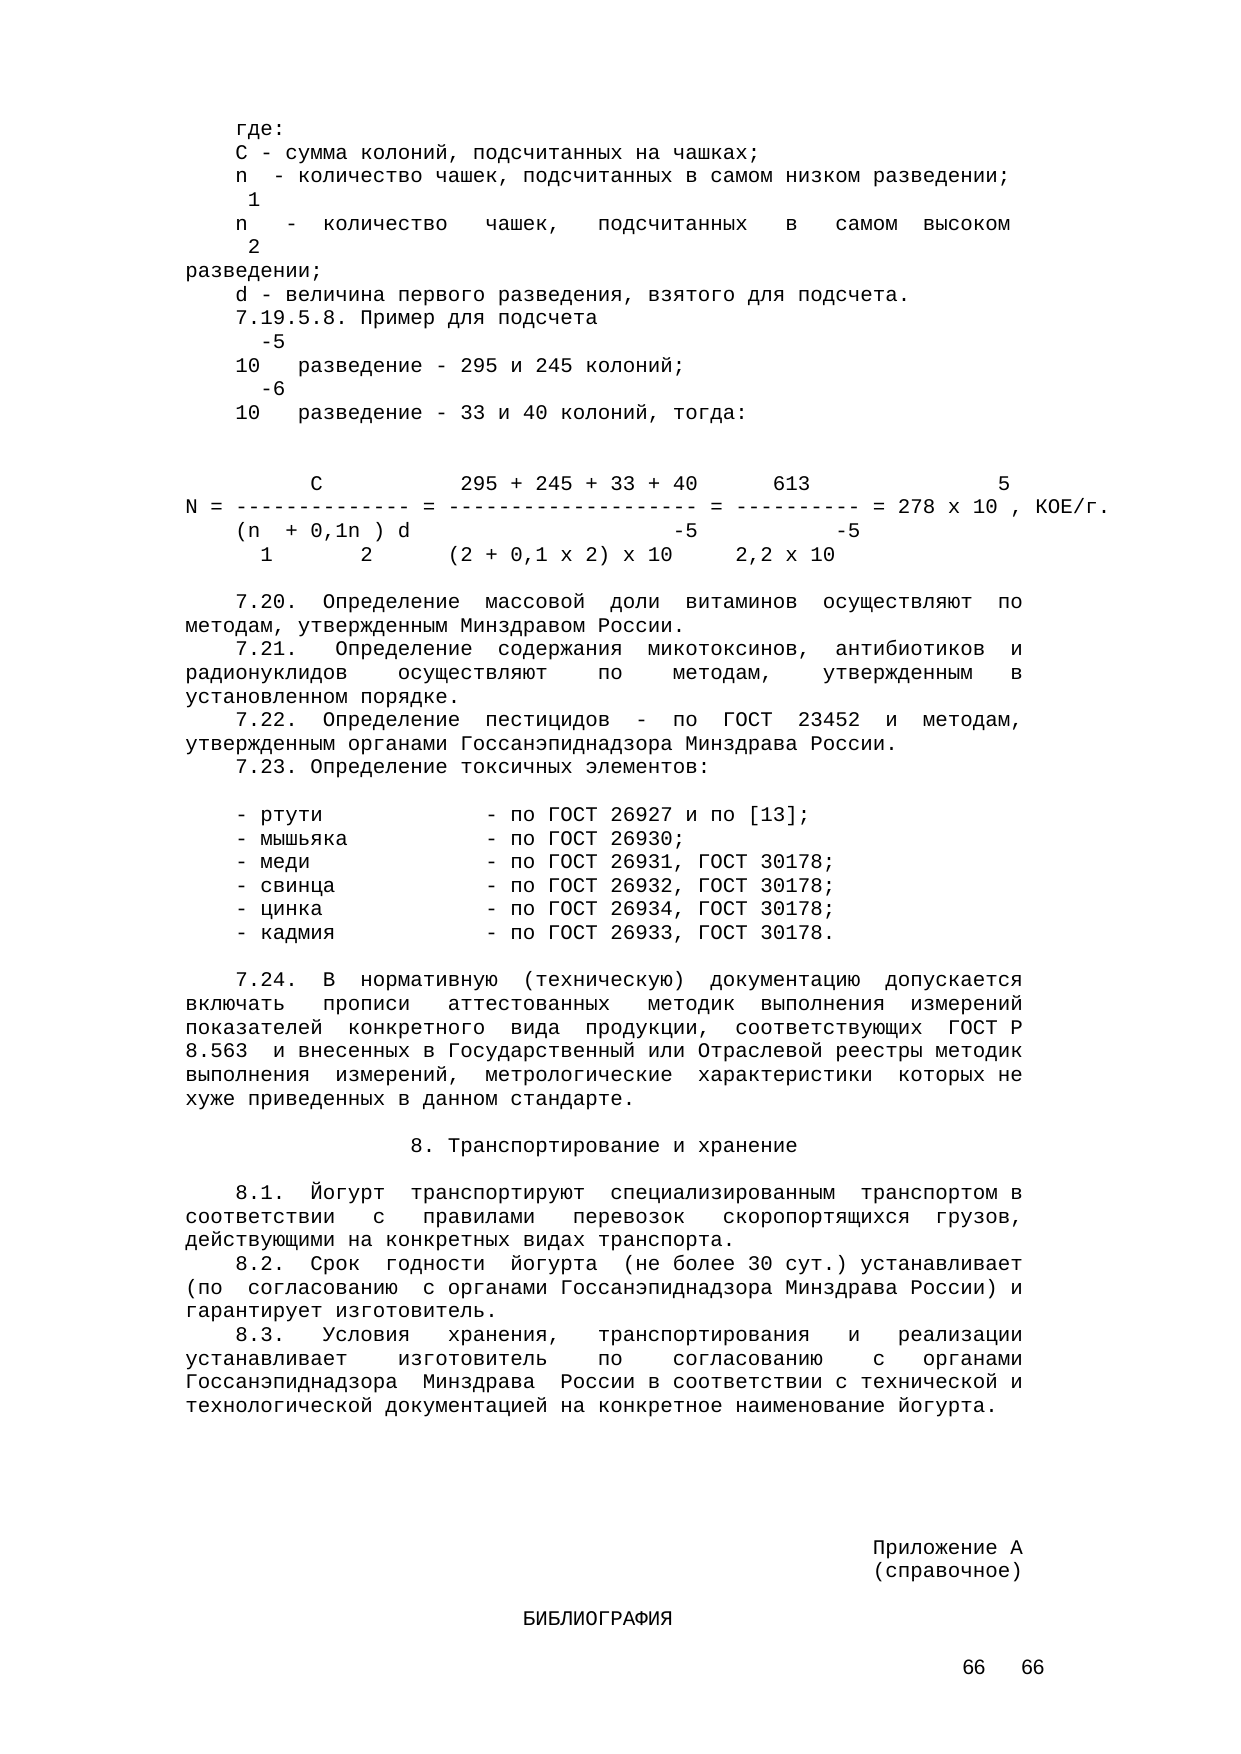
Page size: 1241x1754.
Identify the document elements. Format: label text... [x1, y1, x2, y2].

text N = -------------- = -------------------- = ---------- = 278 х 10 , КОЕ/г. [148, 496, 1181, 520]
text - свинца - по ГОСТ 26932, ГОСТ 30178; [148, 875, 1181, 898]
text соответствии с правилами перевозок скоропортящихся грузов, [148, 1206, 1181, 1229]
text 8.1. Йогурт транспортируют специализированным транспортом в [148, 1182, 1181, 1206]
text - цинка - по ГОСТ 26934, ГОСТ 30178; [148, 898, 1181, 922]
text Госсанэпиднадзора Минздрава России в соответствии с технической и [148, 1371, 1181, 1395]
text - ртути - по ГОСТ 26927 и по [13]; [148, 804, 1181, 827]
text -5 [148, 331, 1181, 354]
text 7.19.5.8. Пример для подсчета [148, 307, 1181, 331]
text -6 [148, 378, 1181, 402]
text 7.24. В нормативную (техническую) документацию допускается [148, 969, 1181, 993]
text (справочное) [148, 1561, 1181, 1584]
text - кадмия - по ГОСТ 26933, ГОСТ 30178. [148, 922, 1181, 946]
text (по согласованию с органами Госсанэпиднадзора Минздрава России) и [148, 1277, 1181, 1300]
text - меди - по ГОСТ 26931, ГОСТ 30178; [148, 851, 1181, 875]
text С 295 + 245 + 33 + 40 613 5 [148, 473, 1181, 496]
text радионуклидов осуществляют по методам, утвержденным в [148, 662, 1181, 686]
text 10 разведение - 295 и 245 колоний; [148, 354, 1181, 378]
text хуже приведенных в данном стандарте. [148, 1088, 1181, 1111]
text 8. Транспортирование и хранение [148, 1135, 1181, 1158]
text 8.2. Срок годности йогурта (не более 30 сут.) устанавливает [148, 1253, 1181, 1277]
text утвержденным органами Госсанэпиднадзора Минздрава России. [148, 733, 1181, 757]
text С - сумма колоний, подсчитанных на чашках; [148, 142, 1181, 165]
text 1 2 (2 + 0,1 х 2) х 10 2,2 х 10 [148, 544, 1181, 567]
text 7.23. Определение токсичных элементов: [148, 757, 1181, 780]
text гарантирует изготовитель. [148, 1300, 1181, 1324]
text n - количество чашек, подсчитанных в самом высоком [148, 213, 1181, 236]
text устанавливает изготовитель по согласованию с органами [148, 1348, 1181, 1371]
text 1 [148, 189, 1181, 213]
text 7.21. Определение содержания микотоксинов, антибиотиков и [148, 638, 1181, 662]
text - мышьяка - по ГОСТ 26930; [148, 827, 1181, 851]
text технологической документацией на конкретное наименование йогурта. [148, 1395, 1181, 1419]
text разведении; [148, 260, 1181, 284]
text 8.3. Условия хранения, транспортирования и реализации [148, 1324, 1181, 1348]
text БИБЛИОГРАФИЯ [148, 1608, 1181, 1631]
text n - количество чашек, подсчитанных в самом низком разведении; [148, 165, 1181, 189]
text показателей конкретного вида продукции, соответствующих ГОСТ Р [148, 1017, 1181, 1040]
text 2 [148, 236, 1181, 260]
text включать прописи аттестованных методик выполнения измерений [148, 993, 1181, 1017]
text 10 разведение - 33 и 40 колоний, тогда: [148, 402, 1181, 426]
text методам, утвержденным Минздравом России. [148, 615, 1181, 638]
text установленном порядке. [148, 686, 1181, 709]
text действующими на конкретных видах транспорта. [148, 1229, 1181, 1253]
text 8.563 и внесенных в Государственный или Отраслевой реестры методик [148, 1040, 1181, 1064]
text выполнения измерений, метрологические характеристики которых не [148, 1064, 1181, 1088]
text Приложение А [148, 1537, 1181, 1561]
text (n + 0,1n ) d -5 -5 [148, 520, 1181, 544]
text d - величина первого разведения, взятого для подсчета. [148, 284, 1181, 307]
text 7.22. Определение пестицидов - по ГОСТ 23452 и методам, [148, 709, 1181, 733]
text 7.20. Определение массовой доли витаминов осуществляют по [148, 591, 1181, 615]
text где: [148, 118, 1181, 142]
